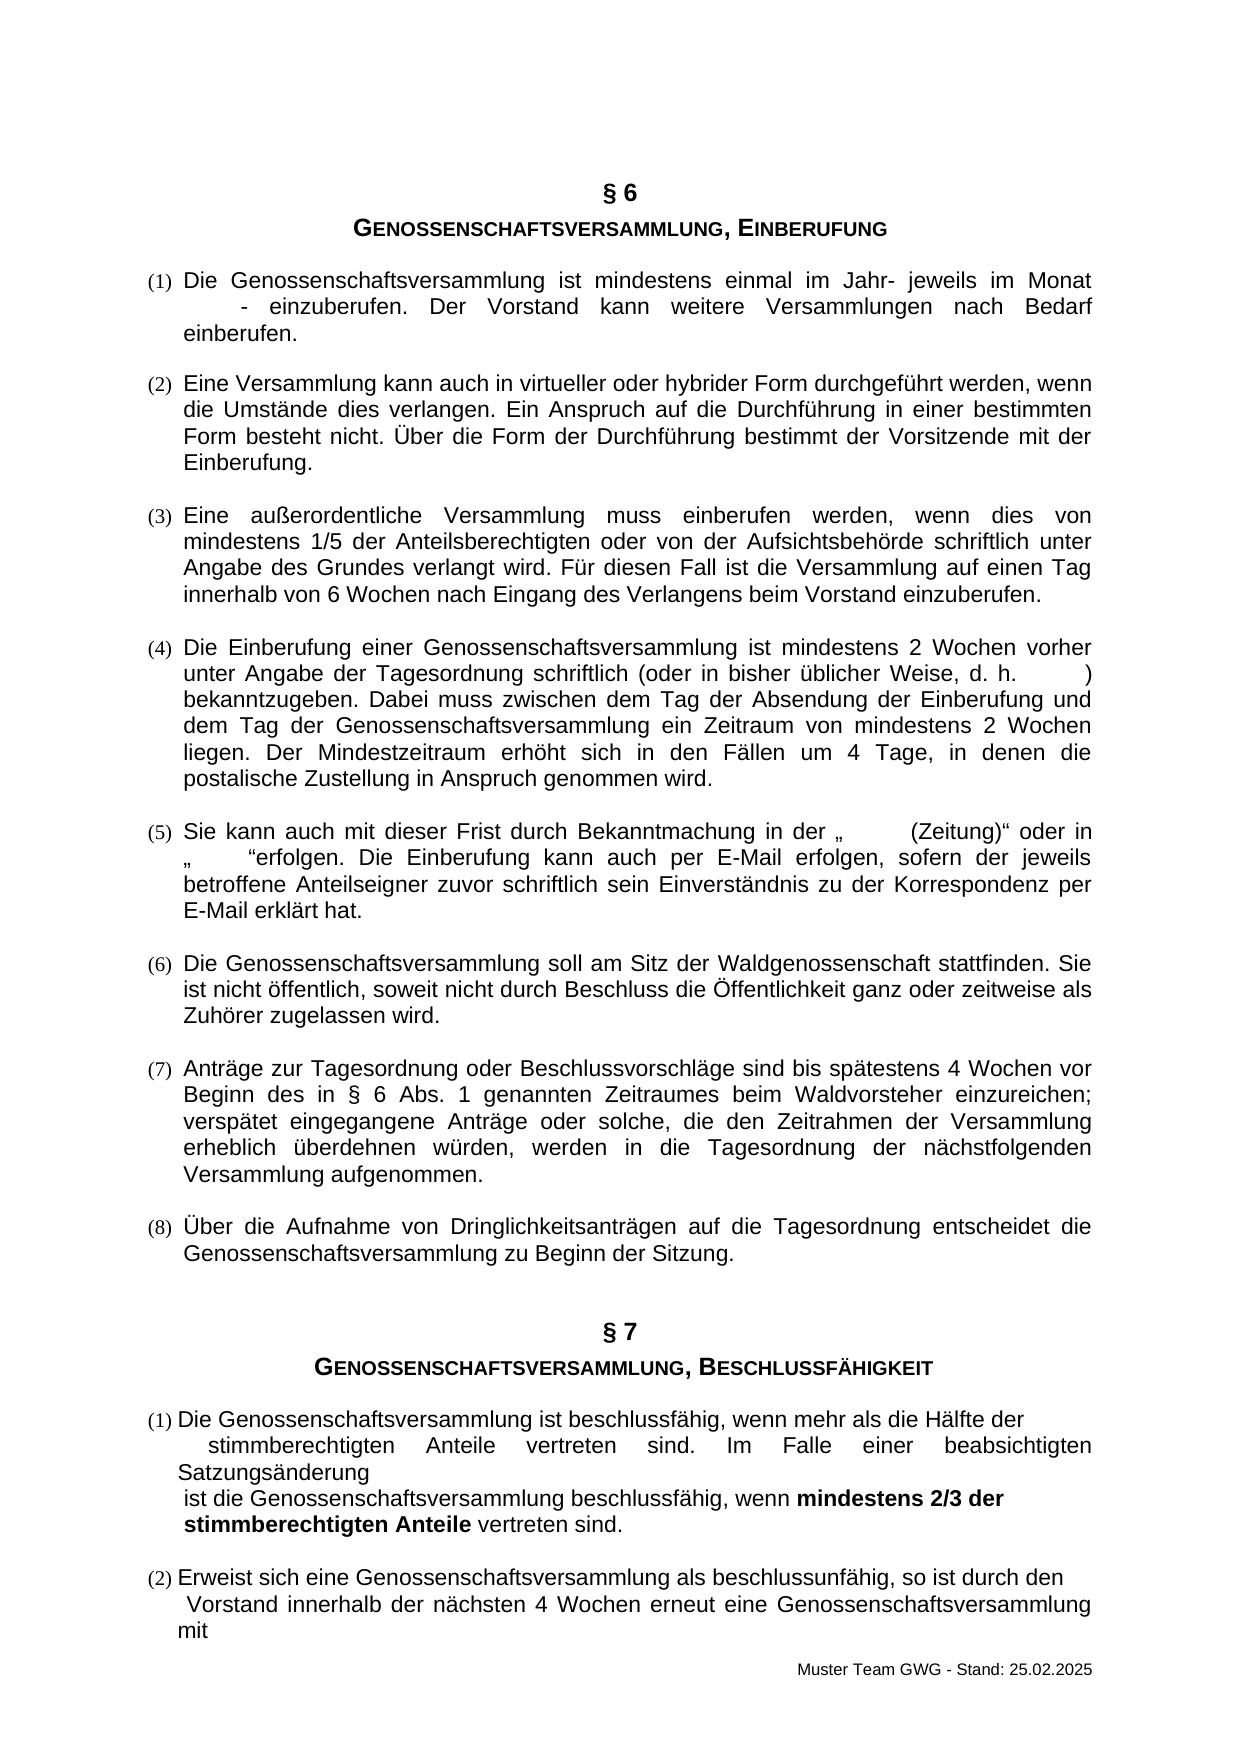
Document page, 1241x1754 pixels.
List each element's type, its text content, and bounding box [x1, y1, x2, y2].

list Die Genossenschaftsversammlung soll am Sitz der Waldgenossenschaft stattfinden. Sie ist nicht öffentlich, soweit nicht durch Beschluss die Öffentlichkeit ganz oder zeitweise als Zuhörer zugelassen wird. [148, 950, 1092, 1029]
list Über die Aufnahme von Dringlichkeitsanträgen auf die Tagesordnung entscheidet die Genossenschaftsversammlung zu Beginn der Sitzung. [148, 1213, 1092, 1266]
list Sie kann auch mit dieser Frist durch Bekanntmachung in der „ (Zeitung)“ oder in „ “erfolgen. Die Einberufung kann auch per E-Mail erfolgen, sofern der jeweils betroffene Anteilseigner zuvor schriftlich sein Einverständnis zu der Korrespondenz per E-Mail erklärt hat. [148, 818, 1092, 923]
list Die Genossenschaftsversammlung ist beschlussfähig, wenn mehr als die Hälfte der [148, 1406, 1092, 1432]
text § 7 [148, 1317, 1092, 1346]
text § 6 [148, 178, 1092, 207]
text stimmberechtigten Anteile vertreten sind. [177, 1511, 1092, 1538]
text ist die Genossenschaftsversammlung beschlussfähig, wenn mindestens 2/3 der [177, 1485, 1092, 1511]
list Erweist sich eine Genossenschaftsversammlung als beschlussunfähig, so ist durch den [148, 1564, 1092, 1591]
list Eine Versammlung kann auch in virtueller oder hybrider Form durchgeführt werden, wenn die Umstände dies verlangen. Ein Anspruch auf die Durchführung in einer bestimmten Form besteht nicht. Über die Form der Durchführung bestimmt der Vorsitzende mit der Einberufung. [148, 370, 1092, 475]
list Die Einberufung einer Genossenschaftsversammlung ist mindestens 2 Wochen vorher unter Angabe der Tagesordnung schriftlich (oder in bisher üblicher Weise, d. h. ) bekanntzugeben. Dabei muss zwischen dem Tag der Absendung der Einberufung und dem Tag der Genossenschaftsversammlung ein Zeitraum von mindestens 2 Wochen liegen. Der Mindestzeitraum erhöht sich in den Fällen um 4 Tage, in denen die postalische Zustellung in Anspruch genommen wird. [148, 633, 1092, 792]
text stimmberechtigten Anteile vertreten sind. Im Falle einer beabsichtigten Satzungsänderung [177, 1432, 1092, 1485]
list Eine außerordentliche Versammlung muss einberufen werden, wenn dies von mindestens 1/5 der Anteilsberechtigten oder von der Aufsichtsbehörde schriftlich unter Angabe des Grundes verlangt wird. Für diesen Fall ist die Versammlung auf einen Tag innerhalb von 6 Wochen nach Eingang des Verlangens beim Vorstand einzuberufen. [148, 502, 1092, 607]
text Vorstand innerhalb der nächsten 4 Wochen erneut eine Genossenschaftsversammlung mit [177, 1591, 1092, 1643]
list Anträge zur Tagesordnung oder Beschlussvorschläge sind bis spätestens 4 Wochen vor Beginn des in § 6 Abs. 1 genannten Zeitraumes beim Waldvorsteher einzureichen; verspätet eingegangene Anträge oder solche, die den Zeitrahmen der Versammlung erheblich überdehnen würden, werden in die Tagesordnung der nächstfolgenden Versammlung aufgenommen. [148, 1055, 1092, 1187]
text Genossenschaftsversammlung, Beschlussfähigkeit [148, 1352, 1092, 1381]
list Die Genossenschaftsversammlung ist mindestens einmal im Jahr- jeweils im Monat - einzuberufen. Der Vorstand kann weitere Versammlungen nach Bedarf einberufen. [148, 267, 1092, 346]
text Genossenschaftsversammlung, Einberufung [148, 213, 1092, 242]
